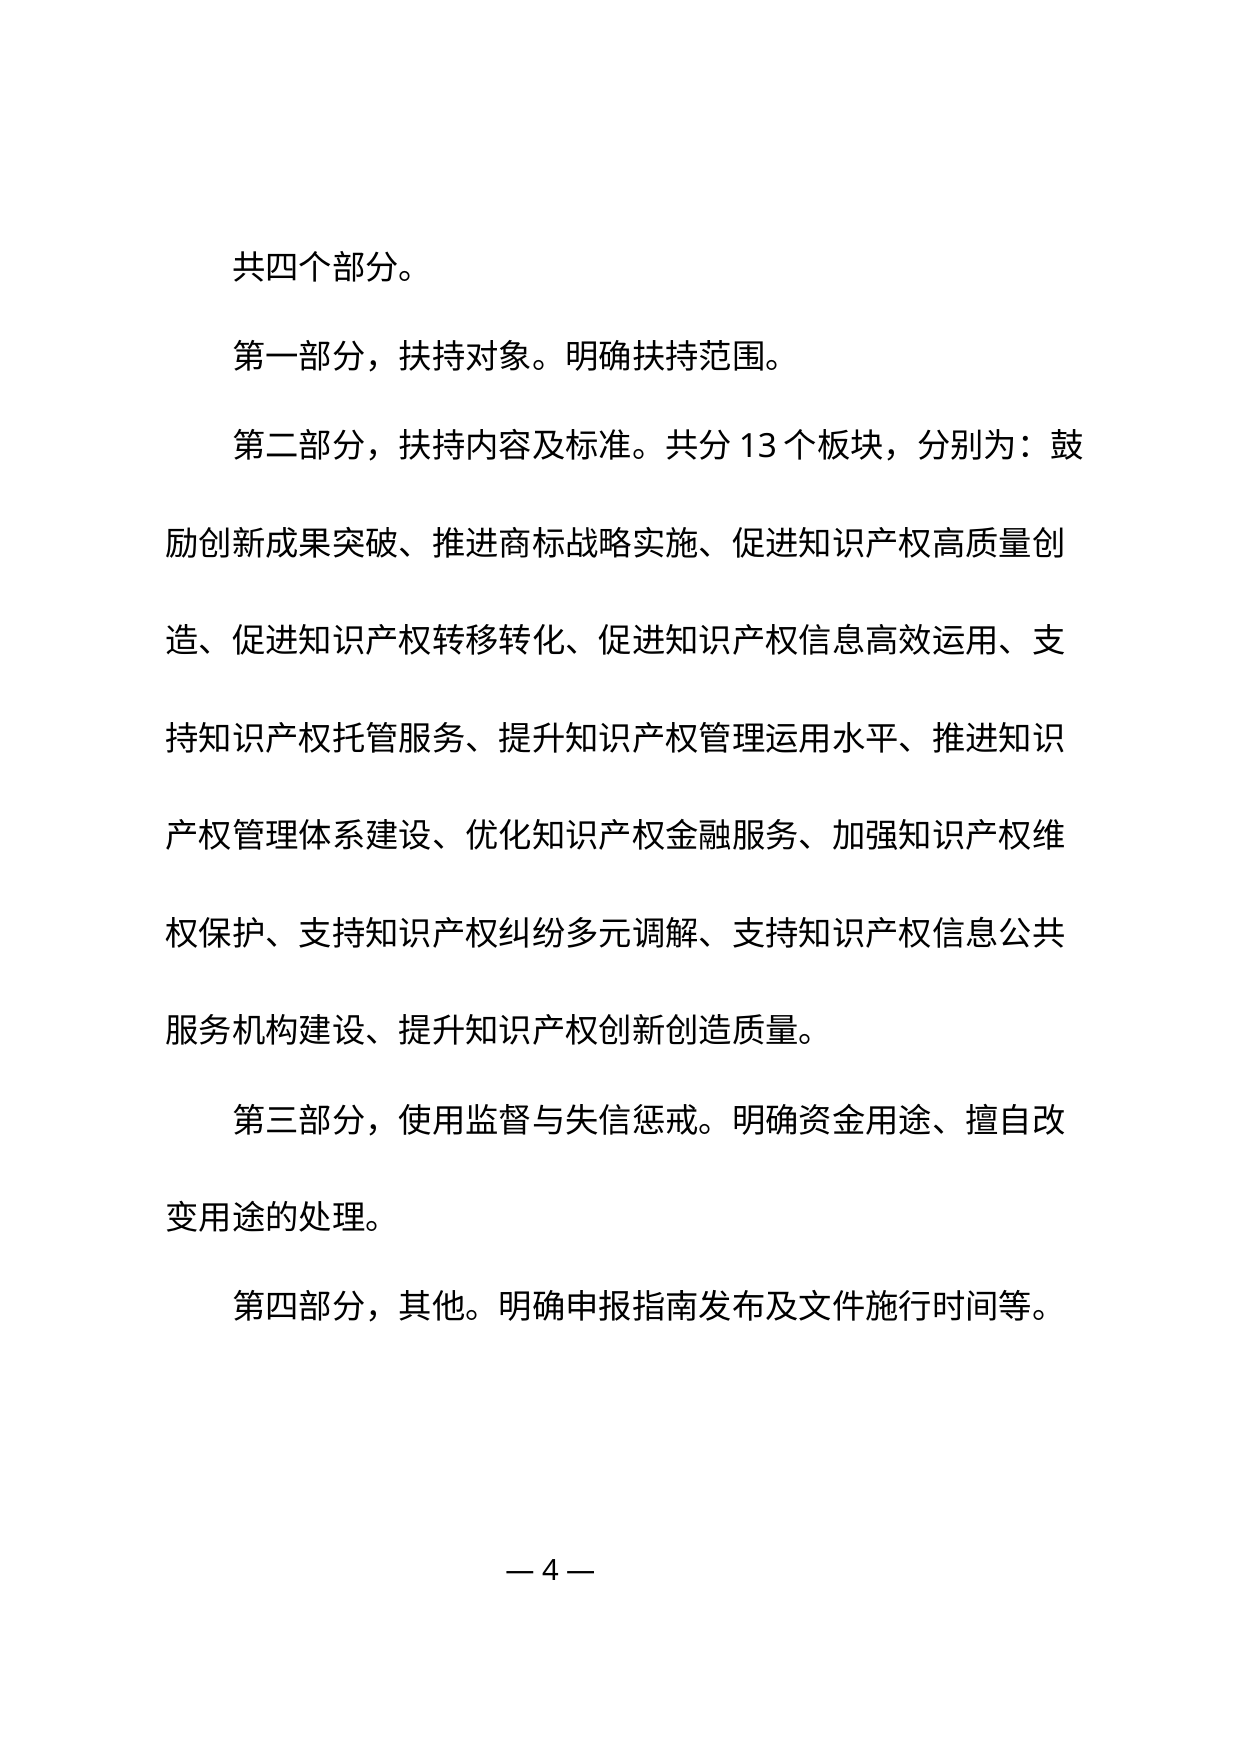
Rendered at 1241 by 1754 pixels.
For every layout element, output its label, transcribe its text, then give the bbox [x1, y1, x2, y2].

text 共四个部分。 [165, 233, 1087, 298]
text 第二部分，扶持内容及标准。共分13个板块，分别为：鼓励创新成果突破、推进商标战略实施、促进知识产权高质量创造、促进知识产权转移转化、促进知识产权信息高效运用、支持知识产权托管服务、提升知识产权管理运用水平、推进知识产权管理体系建设、优化知识产权金融服务、加强知识产权维权保护、支持知识产权纠纷多元调解、支持知识产权信息公共服务机构建设、提升知识产权创新创造质量。 [165, 411, 1087, 1061]
text 第一部分，扶持对象。明确扶持范围。 [165, 322, 1087, 387]
text 第四部分，其他。明确申报指南发布及文件施行时间等。 [165, 1272, 1087, 1337]
text 第三部分，使用监督与失信惩戒。明确资金用途、擅自改变用途的处理。 [165, 1085, 1087, 1247]
